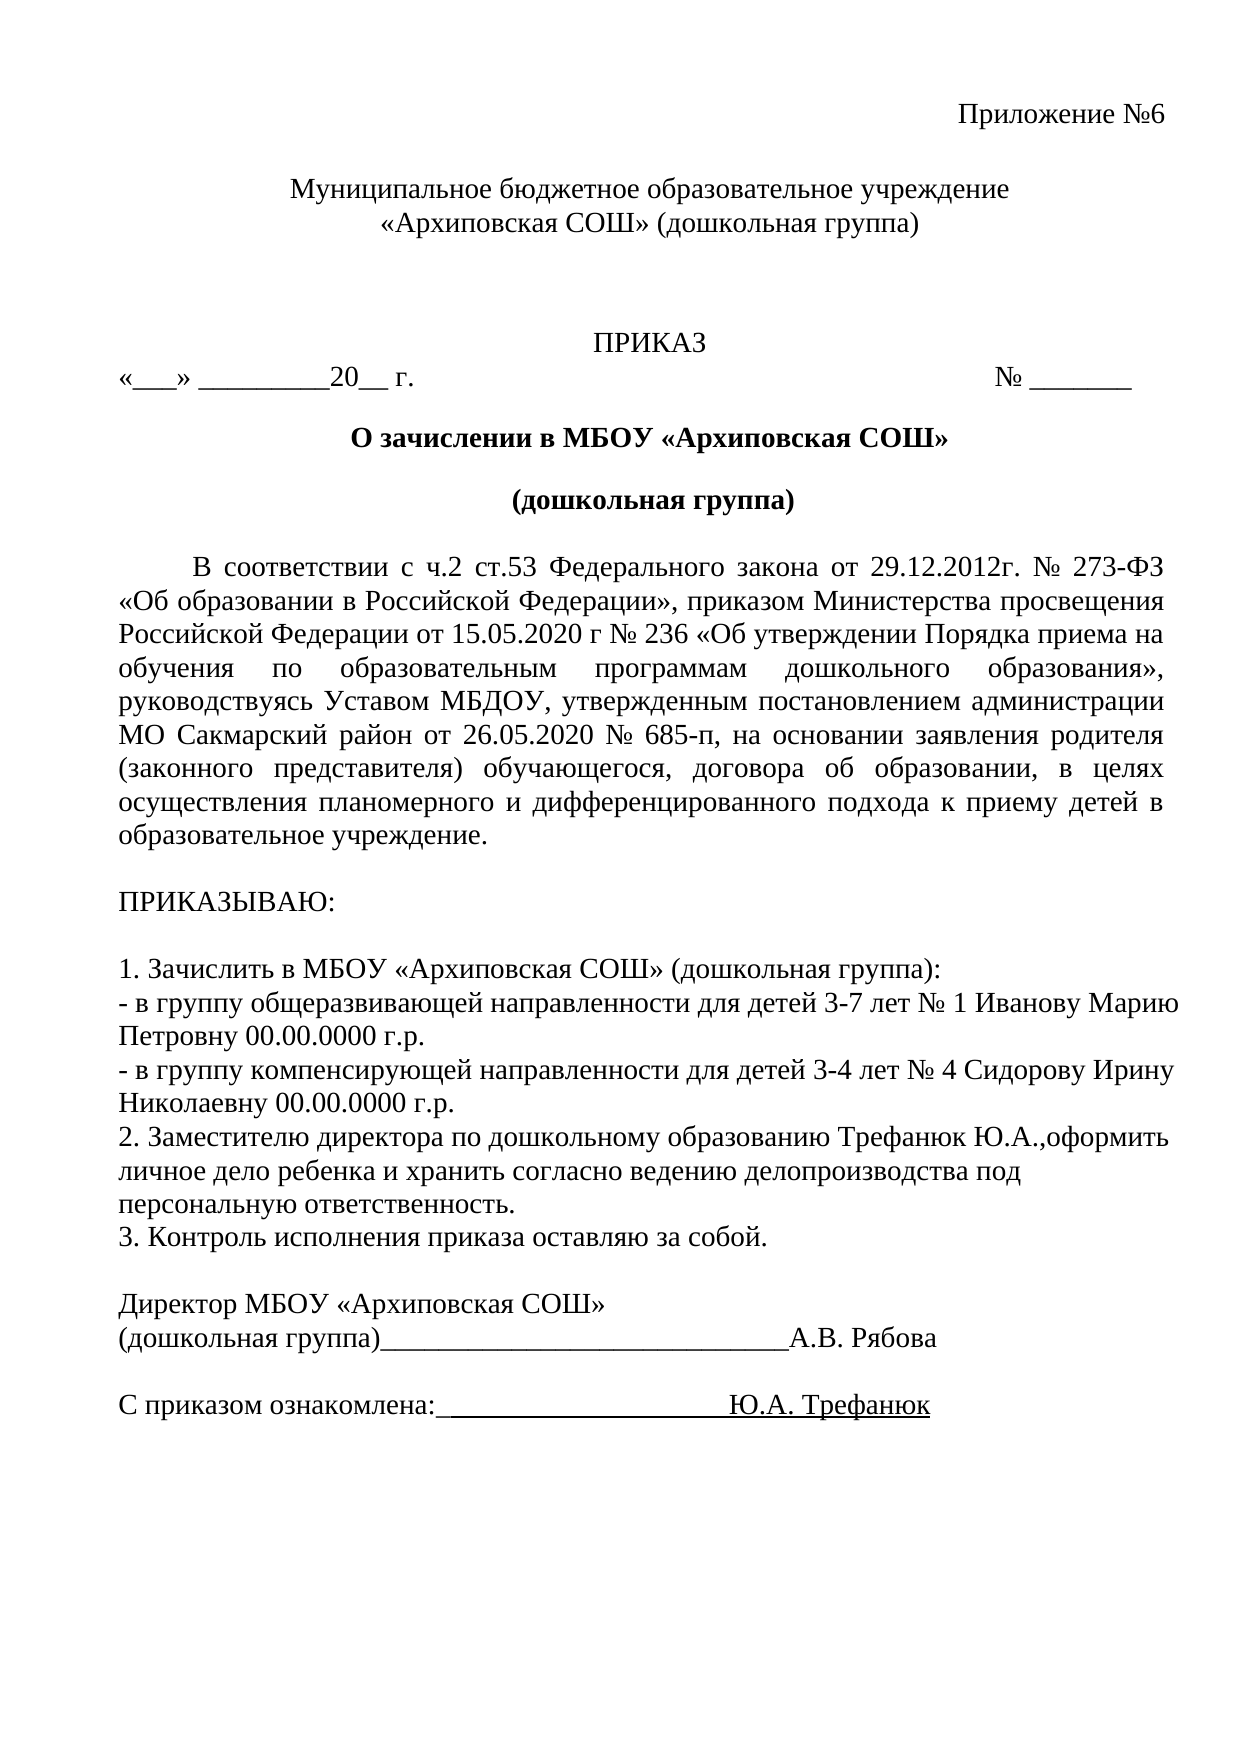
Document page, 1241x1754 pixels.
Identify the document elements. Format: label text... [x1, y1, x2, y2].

text В соответствии с ч.2 ст.53 Федерального закона от 29.12.2012г. № 273-ФЗ «Об образовании в Российской Федерации», приказом Министерства просвещения Российской Федерации от 15.05.2020 г № 236 «Об утверждении Порядка приема на обучения по образовательным программам дошкольного образования», руководствуясь Уставом МБДОУ, утвержденным постановлением администрации МО Сакмарский район от 26.05.2020 № 685-п, на основании заявления родителя (законного представителя) обучающегося, договора об образовании, в целях осуществления планомерного и дифференцированного подхода к приему детей в образовательное учреждение. [118, 549, 1165, 851]
text С приказом ознакомлена:_ Ю.А. Трефанюк [118, 1387, 1181, 1421]
subtitle Приложение №6 [118, 96, 1165, 130]
text Муниципальное бюджетное образовательное учреждение [118, 171, 1181, 205]
text «Архиповская СОШ» (дошкольная группа) [118, 205, 1181, 238]
text ПРИКАЗ [118, 325, 1181, 359]
text (дошкольная группа)____________________________А.В. Рябова [118, 1320, 1181, 1353]
text 3. Контроль исполнения приказа оставляю за собой. [118, 1220, 1181, 1253]
text «___» _________20__ г. № _______ [118, 359, 1181, 392]
text - в группу компенсирующей направленности для детей 3-4 лет № 4 Сидорову Ирину Николаевну 00.00.0000 г.р. [118, 1052, 1181, 1119]
text 2. Заместителю директора по дошкольному образованию Трефанюк Ю.А.,оформить личное дело ребенка и хранить согласно ведению делопроизводства под персональную ответственность. [118, 1119, 1181, 1220]
text (дошкольная группа) [118, 482, 1181, 516]
text О зачислении в МБОУ «Архиповская СОШ» [118, 420, 1181, 454]
text - в группу общеразвивающей направленности для детей 3-7 лет № 1 Иванову Марию Петровну 00.00.0000 г.р. [118, 985, 1181, 1052]
text Директор МБОУ «Архиповская СОШ» [118, 1286, 1181, 1320]
text ПРИКАЗЫВАЮ: [118, 884, 1181, 918]
text 1. Зачислить в МБОУ «Архиповская СОШ» (дошкольная группа): [118, 951, 1181, 985]
